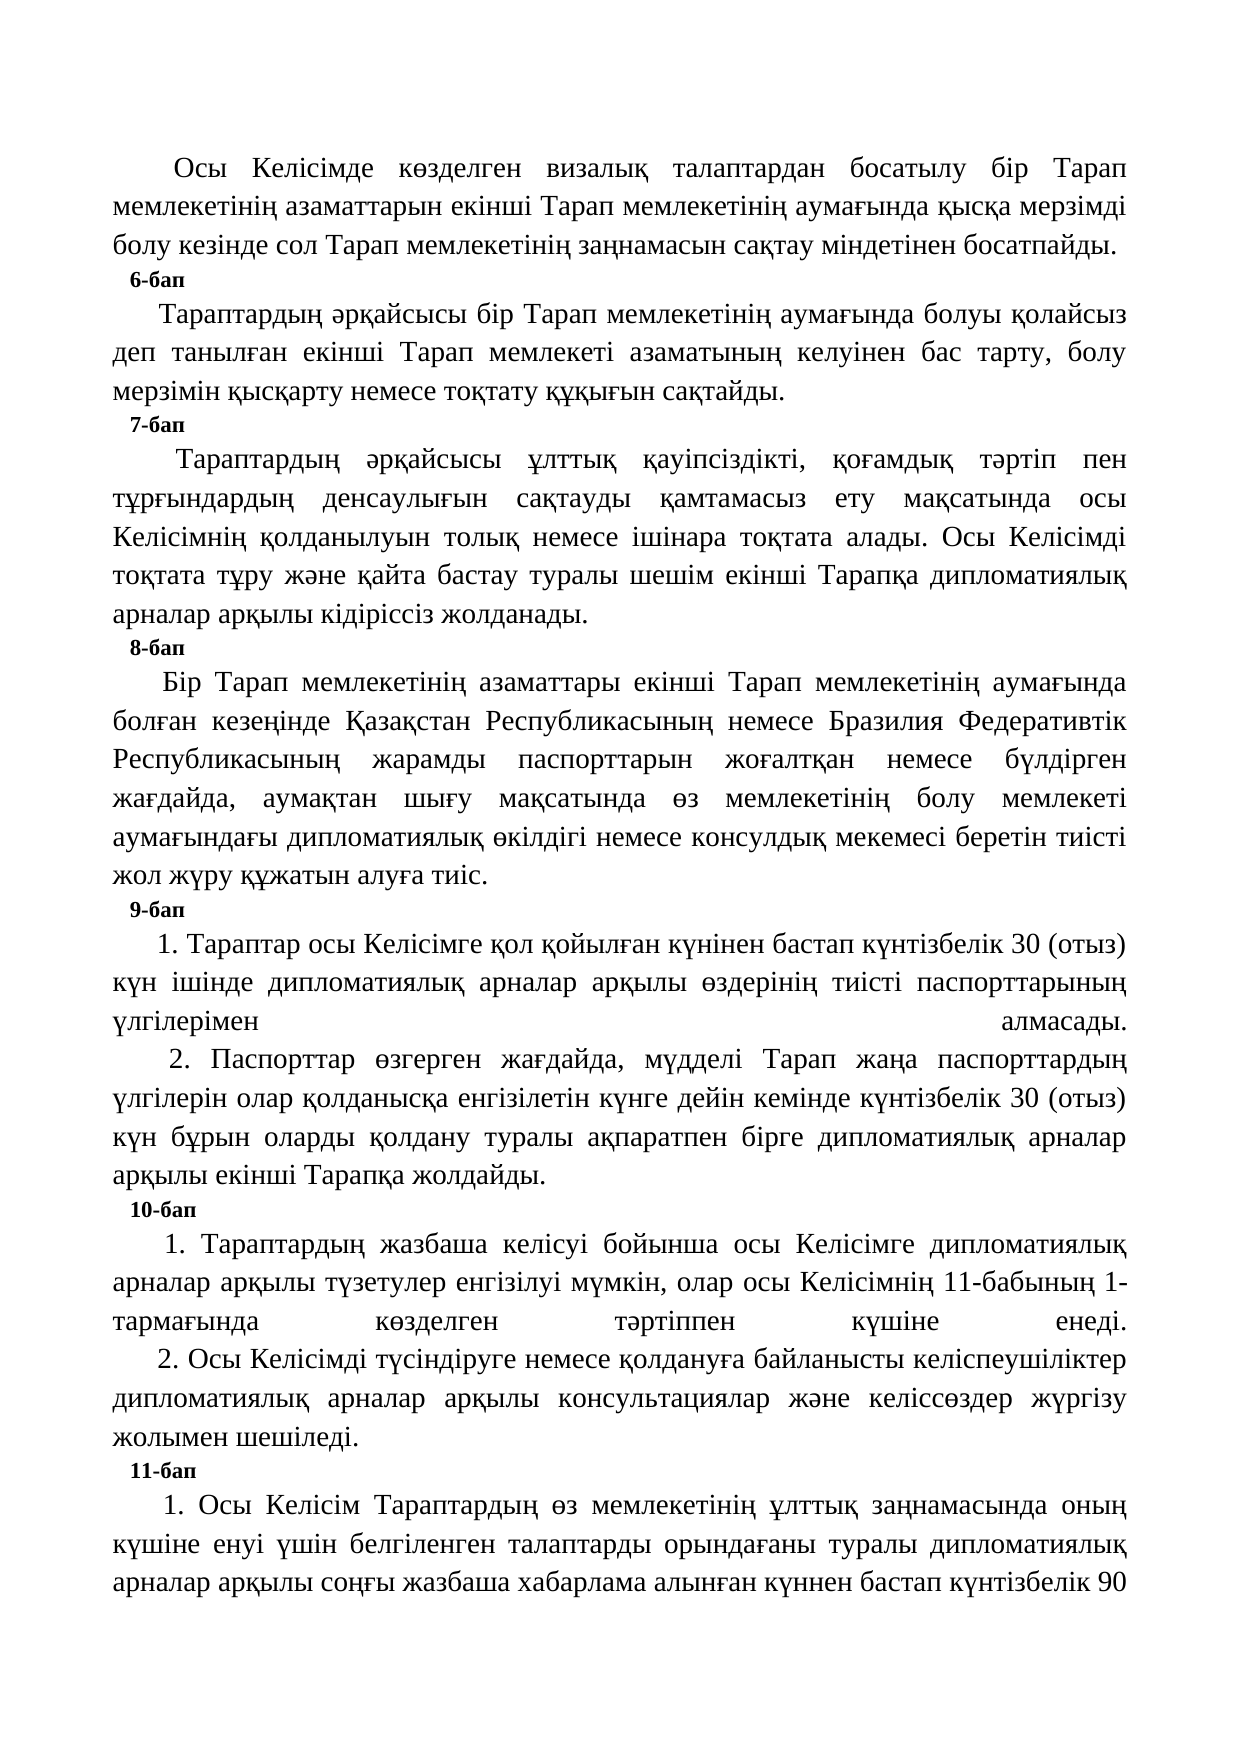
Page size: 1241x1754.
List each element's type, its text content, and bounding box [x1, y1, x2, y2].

text Тараптардың әрқайсысы бір Тарап мемлекетінің аумағында болуы қолайсыз деп танылған екінші Тарап мемлекеті азаматының келуінен бас тарту, болу мерзімін қысқарту немесе тоқтату құқығын сақтайды. [112, 296, 1128, 406]
text Тараптардың әрқайсысы ұлттық қауіпсіздікті, қоғамдық тәртіп пен тұрғындардың денсаулығын сақтауды қамтамасыз ету мақсатында осы Келісімнің қолданылуын толық немесе ішінара тоқтата алады. Осы Келісімді тоқтата тұру және қайта бастау туралы шешім екінші Тарапқа дипломатиялық арналар арқылы кідіріссіз жолданады. [112, 442, 1128, 629]
text 10-бап [112, 1196, 1128, 1222]
text Осы Келісімде көзделген визалық талаптардан босатылу бір Тарап мемлекетінің азаматтарын екінші Тарап мемлекетінің аумағында қысқа мерзімді болу кезінде сол Тарап мемлекетінің заңнамасын сақтау міндетінен босатпайды. [112, 150, 1128, 261]
text Бір Тарап мемлекетінің азаматтары екінші Тарап мемлекетінің аумағында болған кезеңінде Қазақстан Республикасының немесе Бразилия Федеративтік Республикасының жарамды паспорттарын жоғалтқан немесе бүлдірген жағдайда, аумақтан шығу мақсатында өз мемлекетінің болу мемлекеті аумағындағы дипломатиялық өкілдігі немесе консулдық мекемесі беретін тиісті жол жүру құжатын алуға тиіс. [112, 664, 1128, 891]
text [112, 1487, 1128, 1598]
text 6-бап [112, 266, 1128, 292]
text 7-бап [112, 411, 1128, 438]
text 8-бап [112, 634, 1128, 661]
text 11-бап [112, 1457, 1128, 1484]
text 9-бап [112, 896, 1128, 922]
text 1. Тараптардың жазбаша келісуі бойынша осы Келісімге дипломатиялық арналар арқылы түзетулер енгізілуі мүмкін, олар осы Келісімнің 11-бабының 1-тармағында көзделген тәртіппен күшіне енеді. 2. Осы Келісімді түсіндіруге немесе қолдануға байланысты келіспеушіліктер дипломатиялық арналар арқылы консультациялар және келіссөздер жүргізу жолымен шешіледі. [112, 1226, 1128, 1452]
text 1. Тараптар осы Келісімге қол қойылған күнінен бастап күнтізбелік 30 (отыз) күн ішінде дипломатиялық арналар арқылы өздерінің тиісті паспорттарының үлгілерімен алмасады. 2. Паспорттар өзгерген жағдайда, мүдделі Тарап жаңа паспорттардың үлгілерін олар қолданысқа енгізілетін күнге дейін кемінде күнтізбелік 30 (отыз) күн бұрын оларды қолдану туралы ақпаратпен бірге дипломатиялық арналар арқылы екінші Тарапқа жолдайды. [112, 926, 1128, 1191]
